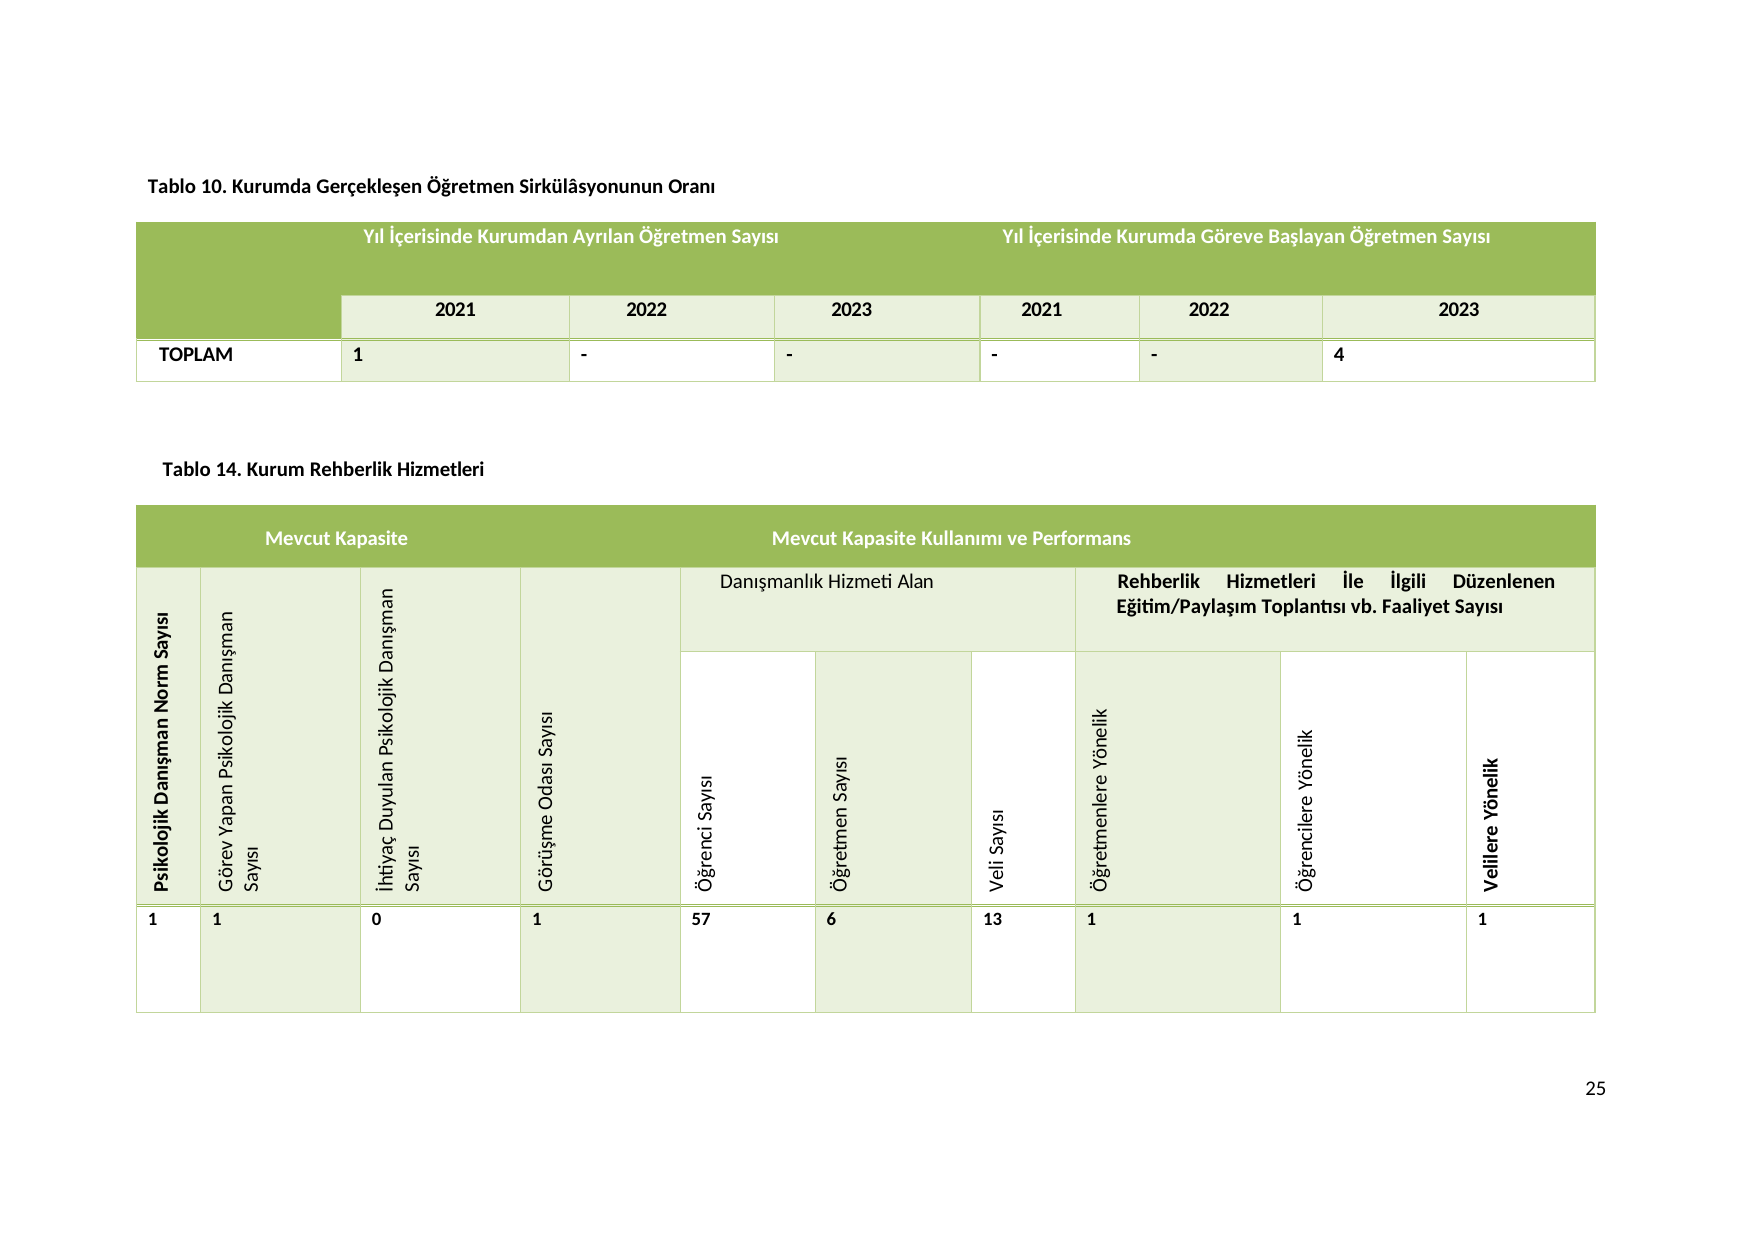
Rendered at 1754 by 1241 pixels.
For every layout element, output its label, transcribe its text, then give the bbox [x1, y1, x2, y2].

table_cell 1 [1281, 907, 1466, 1012]
table_cell 2023 [1323, 296, 1594, 338]
table_cell 13 [972, 907, 1075, 1012]
table_cell - [775, 341, 979, 381]
table_cell 2022 [1140, 296, 1322, 338]
table_cell Psikolojik Danışman Norm Sayısı [137, 568, 200, 904]
table_cell Görev Yapan Psikolojik Danışman Sayısı [201, 568, 360, 904]
table_cell Görüşme Odası Sayısı [521, 568, 680, 904]
table_cell Veli Sayısı [972, 652, 1075, 904]
table_header Mevcut Kapasite Kullanımı ve Performans [681, 506, 1594, 567]
table_cell 1 [342, 341, 569, 381]
table_cell 1 [1467, 907, 1594, 1012]
table_cell 4 [1323, 341, 1594, 381]
text Tablo 10. Kurumda Gerçekleşen Öğretmen Sirkülâsyonunun Oranı [148, 173, 1606, 199]
table_cell Öğretmenlere Yönelik [1076, 652, 1280, 904]
text Tablo 14. Kurum Rehberlik Hizmetleri [162, 456, 1606, 482]
table_cell 1 [1076, 907, 1280, 1012]
table_cell 1 [137, 907, 200, 1012]
table_cell Öğrenci Sayısı [681, 652, 815, 904]
table_cell 2022 [570, 296, 774, 338]
table_cell 2023 [775, 296, 979, 338]
table_cell 1 [521, 907, 680, 1012]
table_cell İhtiyaç Duyulan Psikolojik Danışman Sayısı [361, 568, 520, 904]
table_cell 6 [816, 907, 971, 1012]
table_cell - [981, 341, 1139, 381]
table_cell Öğrencilere Yönelik [1281, 652, 1466, 904]
table_cell Rehberlik Hizmetleri İle İlgili Düzenlenen Eğitim/Paylaşım Toplantısı vb. Faaliyet Sayısı [1076, 568, 1594, 651]
table_cell 57 [681, 907, 815, 1012]
table_header Yıl İçerisinde Kurumdan Ayrılan Öğretmen Sayısı [342, 223, 979, 295]
table_cell - [1140, 341, 1322, 381]
table_cell Velilere Yönelik [1467, 652, 1594, 904]
table_cell - [570, 341, 774, 381]
table_header [137, 223, 341, 338]
table_cell Danışmanlık Hizmeti Alan [681, 568, 1075, 651]
table_header Mevcut Kapasite [137, 506, 680, 567]
table_cell TOPLAM [137, 341, 341, 381]
table_header Yıl İçerisinde Kurumda Göreve Başlayan Öğretmen Sayısı [981, 223, 1594, 295]
table_cell Öğretmen Sayısı [816, 652, 971, 904]
table_cell 2021 [342, 296, 569, 338]
table_cell 1 [201, 907, 360, 1012]
table_cell 0 [361, 907, 520, 1012]
table_cell 2021 [981, 296, 1139, 338]
